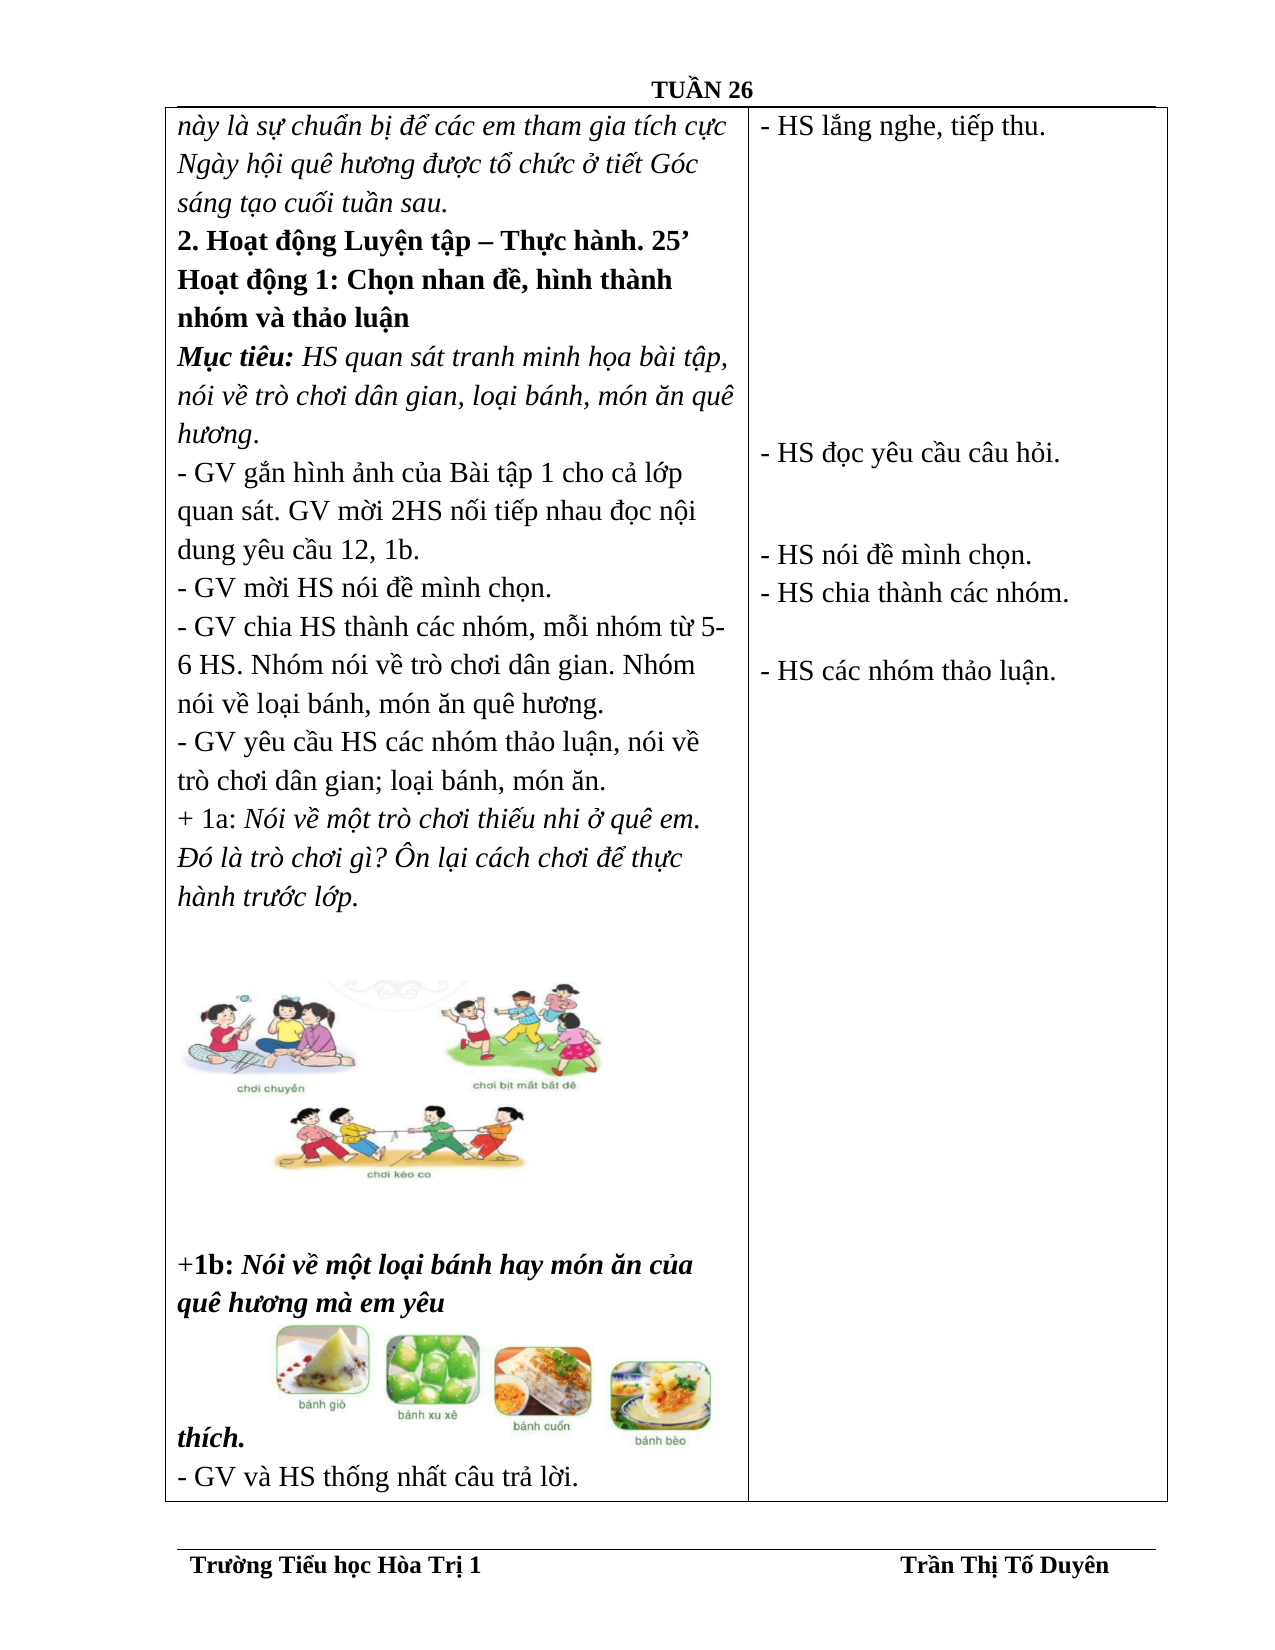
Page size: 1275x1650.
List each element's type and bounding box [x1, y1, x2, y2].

picture [177, 980, 649, 1180]
picture [253, 1324, 736, 1448]
table_cell [749, 108, 1167, 1501]
table_cell [166, 108, 748, 1501]
